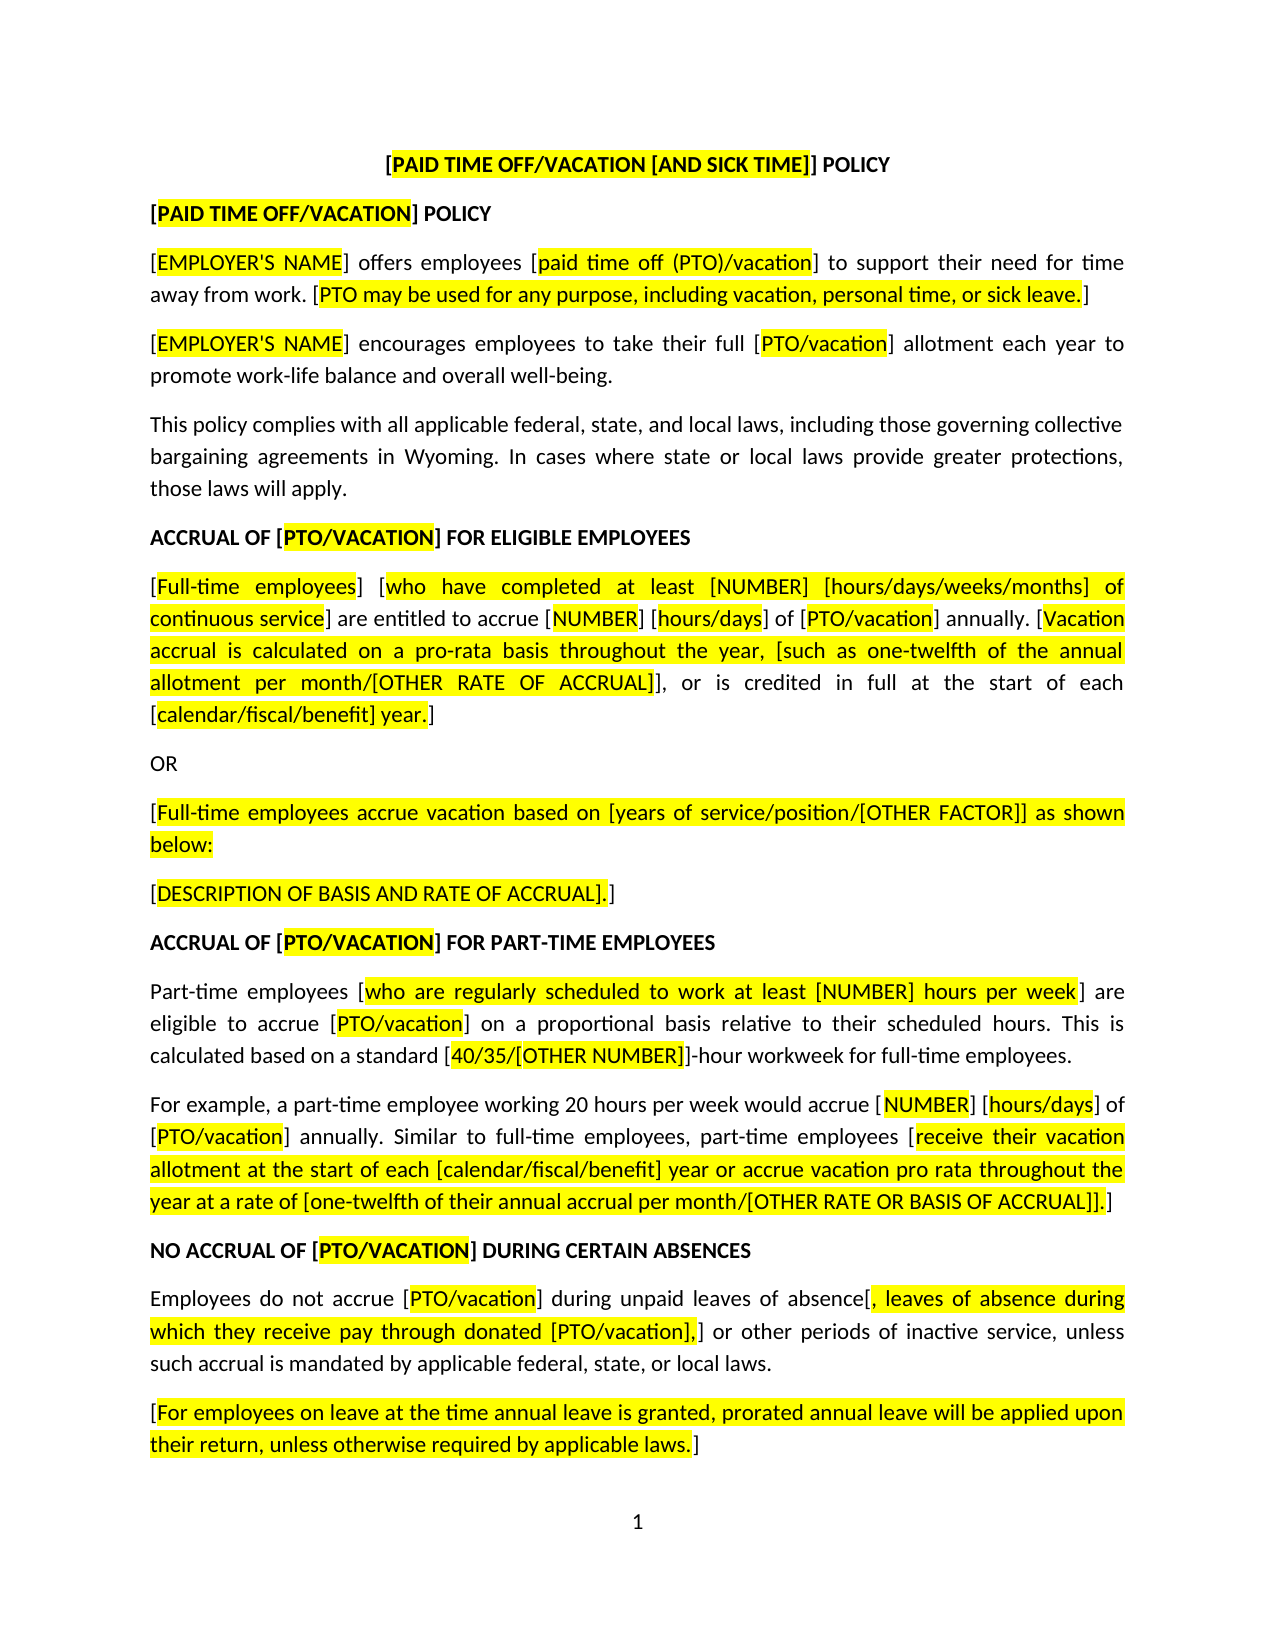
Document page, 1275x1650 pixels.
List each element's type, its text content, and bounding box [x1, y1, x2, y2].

text [PAID TIME OFF/VACATION] POLICY [411, 199, 1125, 227]
text [Full-time employees accrue vacation based on [years of service/position/[OTHER FACTOR]] as shown below: [150, 798, 1125, 858]
text Part-time employees [who are regularly scheduled to work at least [NUMBER] hours per week] are eligible to accrue [PTO/vacation] on a proportional basis relative to their scheduled hours. This is calculated based on a standard [40/35/[OTHER NUMBER]]-hour workweek for full-time employees. [150, 977, 1125, 1069]
text [PAID TIME OFF/VACATION [AND SICK TIME]] POLICY [150, 150, 392, 178]
text ACCRUAL OF [PTO/VACATION] FOR ELIGIBLE EMPLOYEES [434, 523, 1125, 551]
text For example, a part-time employee working 20 hours per week would accrue [NUMBER] [hours/days] of [PTO/vacation] annually. Similar to full-time employees, part-time employees [receive their vacation allotment at the start of each [calendar/fiscal/benefit] year or accrue vacation pro rata throughout the year at a rate of [one-twelfth of their annual accrual per month/[OTHER RATE OR BASIS OF ACCRUAL]].] [150, 1183, 1125, 1215]
text ACCRUAL OF [PTO/VACATION] FOR PART-TIME EMPLOYEES [150, 928, 284, 956]
text [EMPLOYER'S NAME] encourages employees to take their full [PTO/vacation] allotment each year to promote work-life balance and overall well-being. [150, 329, 1125, 389]
text For example, a part-time employee working 20 hours per week would accrue [NUMBER] [hours/days] of [PTO/vacation] annually. Similar to full-time employees, part-time employees [receive their vacation allotment at the start of each [calendar/fiscal/benefit] year or accrue vacation pro rata throughout the year at a rate of [one-twelfth of their annual accrual per month/[OTHER RATE OR BASIS OF ACCRUAL]].] [150, 1090, 1125, 1155]
text [For employees on leave at the time annual leave is granted, prorated annual leave will be applied upon their return, unless otherwise required by applicable laws.] [150, 1398, 1125, 1458]
text Employees do not accrue [PTO/vacation] during unpaid leaves of absence[, leaves of absence during which they receive pay through donated [PTO/vacation],] or other periods of inactive service, unless such accrual is mandated by applicable federal, state, or local laws. [150, 1284, 1125, 1377]
text [PAID TIME OFF/VACATION [AND SICK TIME]] POLICY [810, 150, 1125, 178]
text [Full-time employees] [who have completed at least [NUMBER] [hours/days/weeks/months] of continuous service] are entitled to accrue [NUMBER] [hours/days] of [PTO/vacation] annually. [Vacation accrual is calculated on a pro-rata basis throughout the year, [such as one-twelfth of the annual allotment per month/[OTHER RATE OF ACCRUAL]], or is credited in full at the start of each [calendar/fiscal/benefit] year.] [150, 664, 1125, 729]
text NO ACCRUAL OF [PTO/VACATION] DURING CERTAIN ABSENCES [150, 1236, 319, 1264]
text ACCRUAL OF [PTO/VACATION] FOR ELIGIBLE EMPLOYEES [150, 523, 284, 551]
text OR [150, 749, 1125, 777]
text This policy complies with all applicable federal, state, and local laws, including those governing collective bargaining agreements in Wyoming. In cases where state or local laws provide greater protections, those laws will apply. [150, 410, 1125, 502]
text NO ACCRUAL OF [PTO/VACATION] DURING CERTAIN ABSENCES [469, 1236, 1125, 1264]
text [DESCRIPTION OF BASIS AND RATE OF ACCRUAL].] [608, 879, 1125, 907]
text ACCRUAL OF [PTO/VACATION] FOR PART-TIME EMPLOYEES [434, 928, 1125, 956]
text [Full-time employees] [who have completed at least [NUMBER] [hours/days/weeks/months] of continuous service] are entitled to accrue [NUMBER] [hours/days] of [PTO/vacation] annually. [Vacation accrual is calculated on a pro-rata basis throughout the year, [such as one-twelfth of the annual allotment per month/[OTHER RATE OF ACCRUAL]], or is credited in full at the start of each [calendar/fiscal/benefit] year.] [150, 572, 1125, 636]
text [EMPLOYER'S NAME] offers employees [paid time off (PTO)/vacation] to support their need for time away from work. [PTO may be used for any purpose, including vacation, personal time, or sick leave.] [150, 248, 1125, 308]
